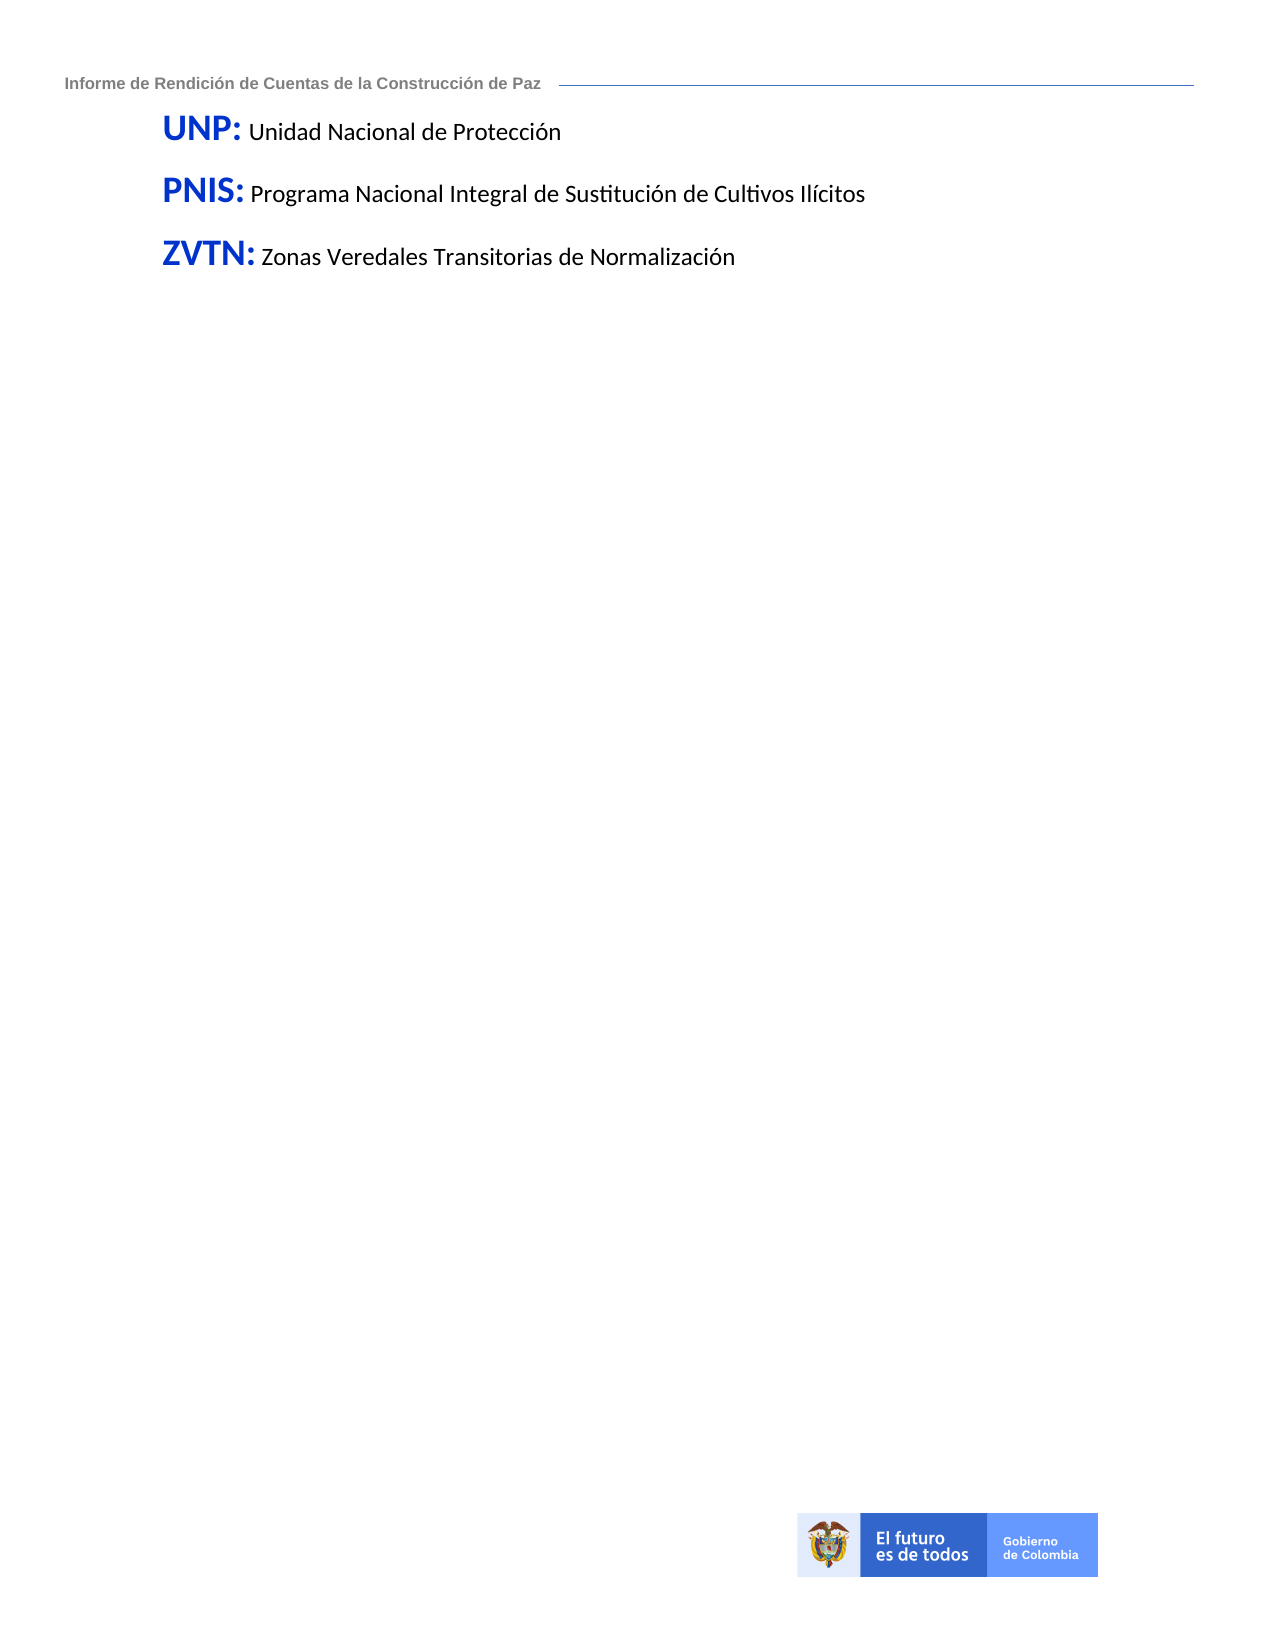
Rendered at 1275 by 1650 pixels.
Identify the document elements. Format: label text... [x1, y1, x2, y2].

text UNP: Unidad Nacional de Protección [162, 103, 1098, 149]
text ZVTN: Zonas Veredales Transitorias de Normalización [162, 228, 1098, 274]
text PNIS: Programa Nacional Integral de Sustitución de Cultivos Ilícitos [162, 166, 1098, 212]
picture [797, 1513, 1098, 1577]
